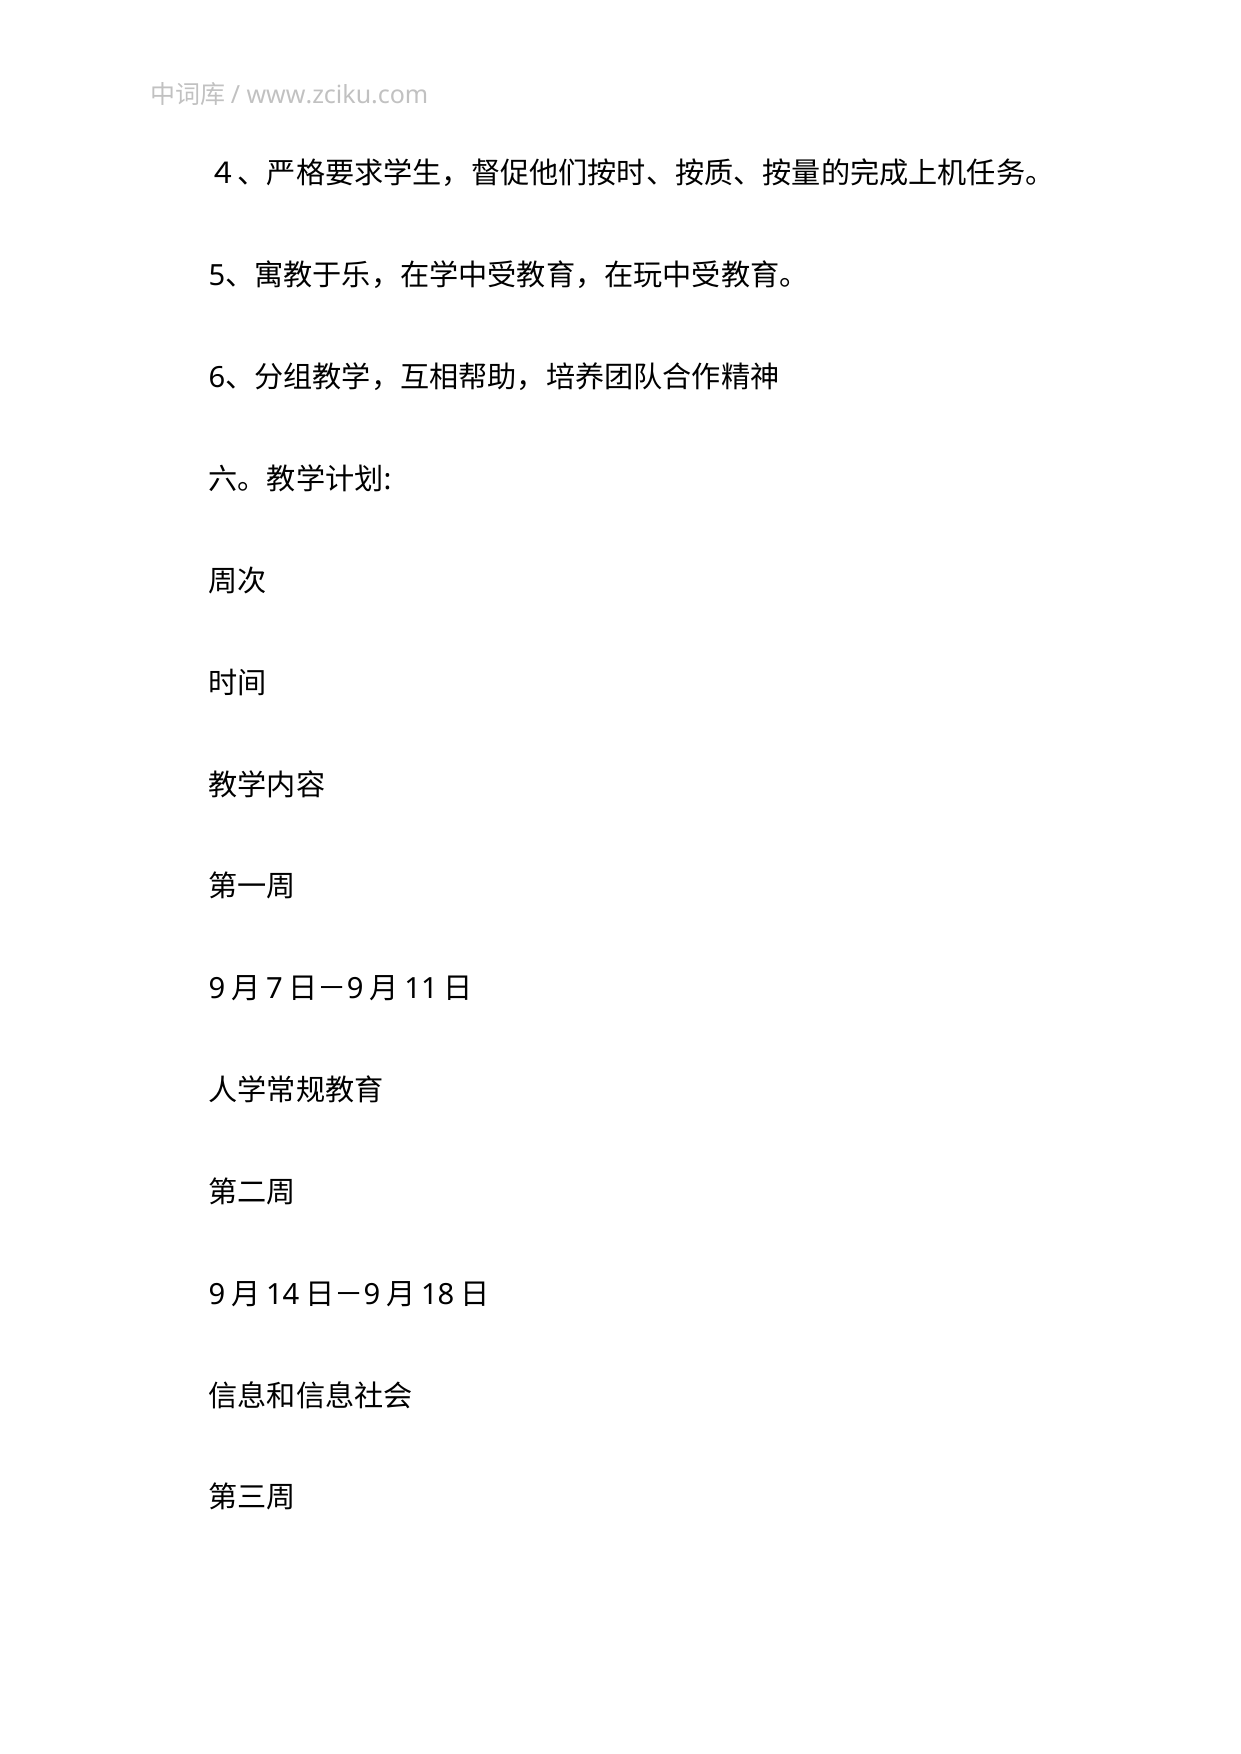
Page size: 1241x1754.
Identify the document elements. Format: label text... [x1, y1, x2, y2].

text 时间 [150, 659, 1090, 702]
text 9月14日－9月18日 [150, 1270, 1090, 1313]
text 9月7日－9月11日 [150, 965, 1090, 1007]
text ４、严格要求学生，督促他们按时、按质、按量的完成上机任务。 [150, 150, 1090, 192]
text 6、分组教学，互相帮助，培养团队合作精神 [150, 354, 1090, 396]
text 第二周 [150, 1168, 1090, 1211]
text 教学内容 [150, 761, 1090, 803]
text 5、寓教于乐，在学中受教育，在玩中受教育。 [150, 252, 1090, 294]
text 周次 [150, 558, 1090, 600]
text 人学常规教育 [150, 1067, 1090, 1109]
text 第三周 [150, 1474, 1090, 1516]
text 信息和信息社会 [150, 1372, 1090, 1414]
text 六。教学计划: [150, 456, 1090, 498]
text 第一周 [150, 863, 1090, 905]
